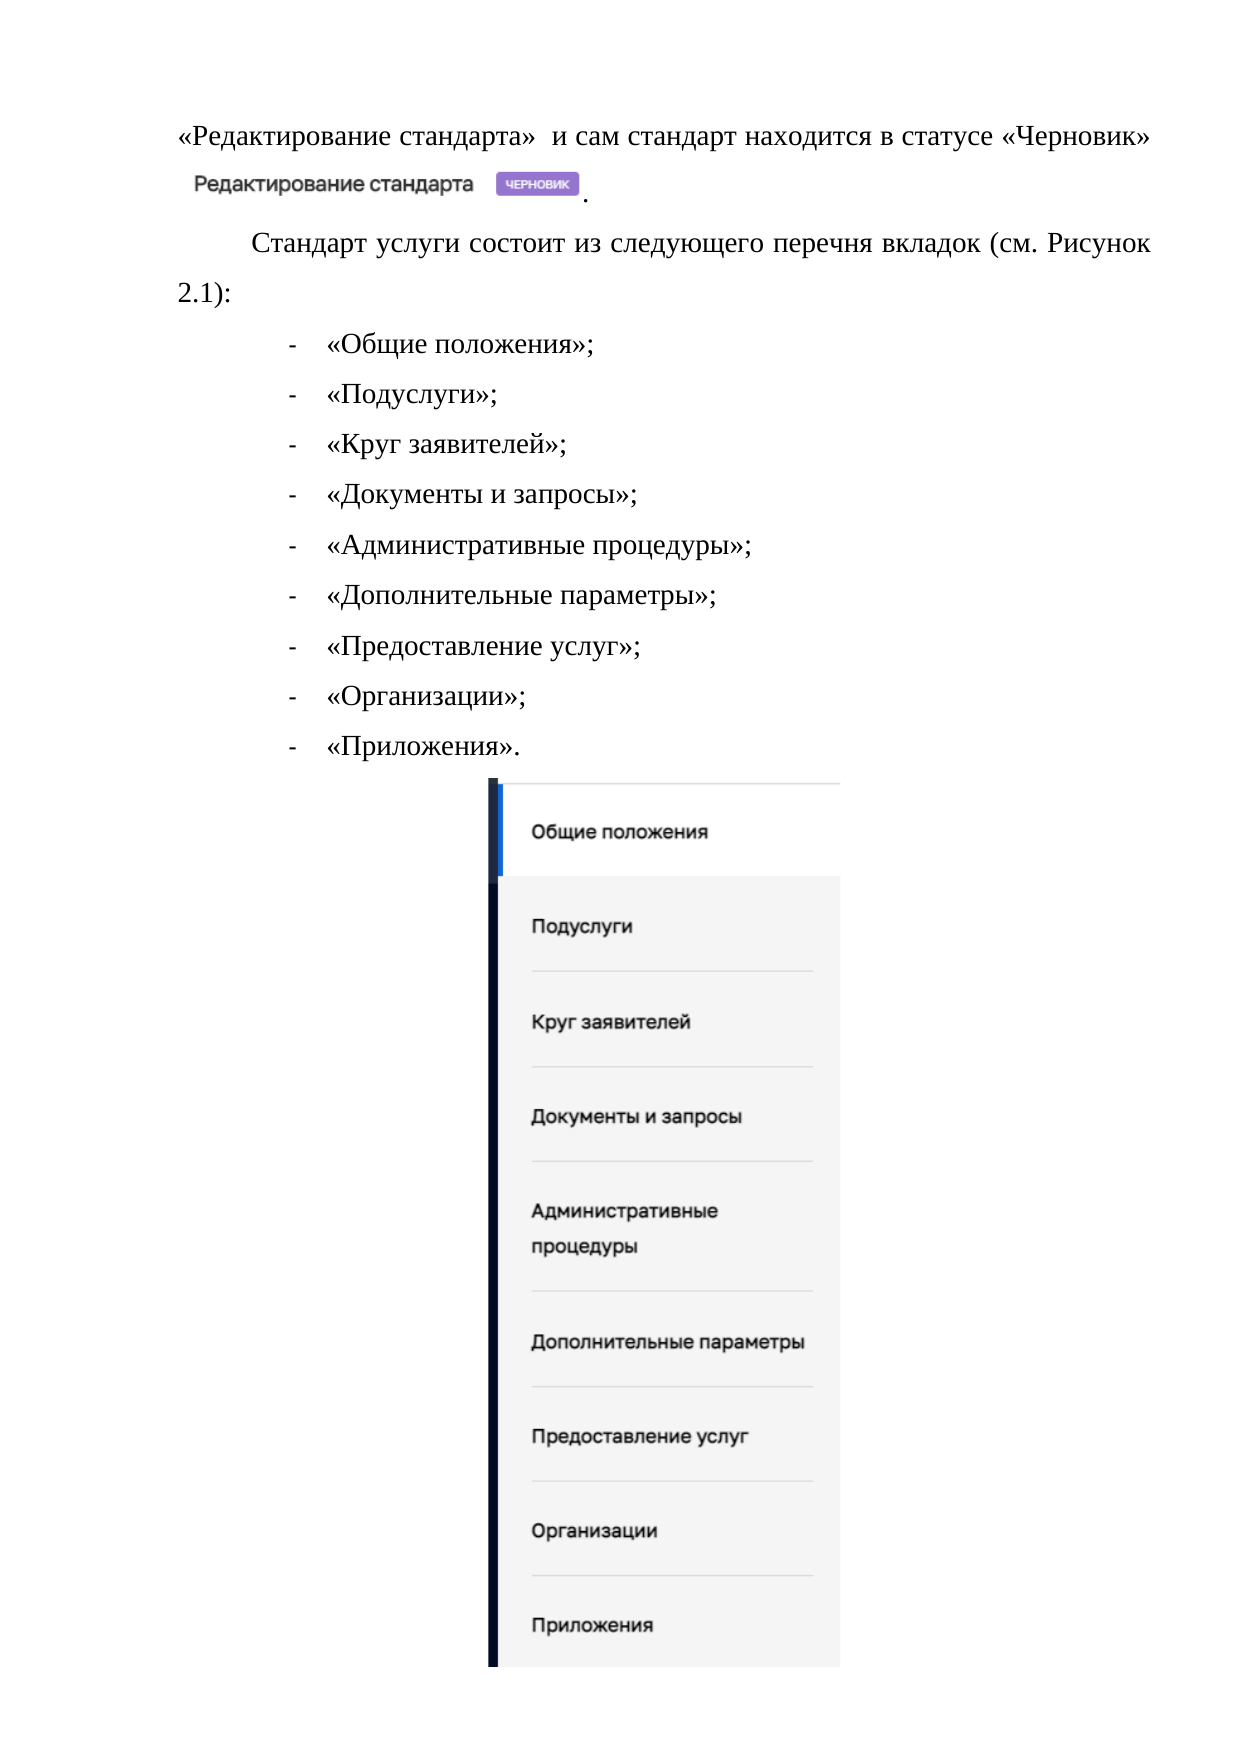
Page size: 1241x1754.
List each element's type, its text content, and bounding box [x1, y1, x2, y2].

list «Общие положения»; [288, 326, 1152, 359]
picture [488, 778, 841, 1667]
list «Подуслуги»; [288, 376, 1152, 409]
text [177, 118, 1152, 208]
list «Предоставление услуг»; [288, 628, 1152, 661]
list «Круг заявителей»; [288, 426, 1152, 460]
list «Документы и запросы»; [288, 477, 1152, 510]
list «Приложения». [288, 728, 1152, 762]
list «Дополнительные параметры»; [288, 577, 1152, 611]
picture [177, 165, 582, 203]
text Стандарт услуги состоит из следующего перечня вкладок (см. Рисунок 2.1): [177, 225, 1152, 309]
list «Административные процедуры»; [288, 527, 1152, 561]
list «Организации»; [288, 678, 1152, 711]
